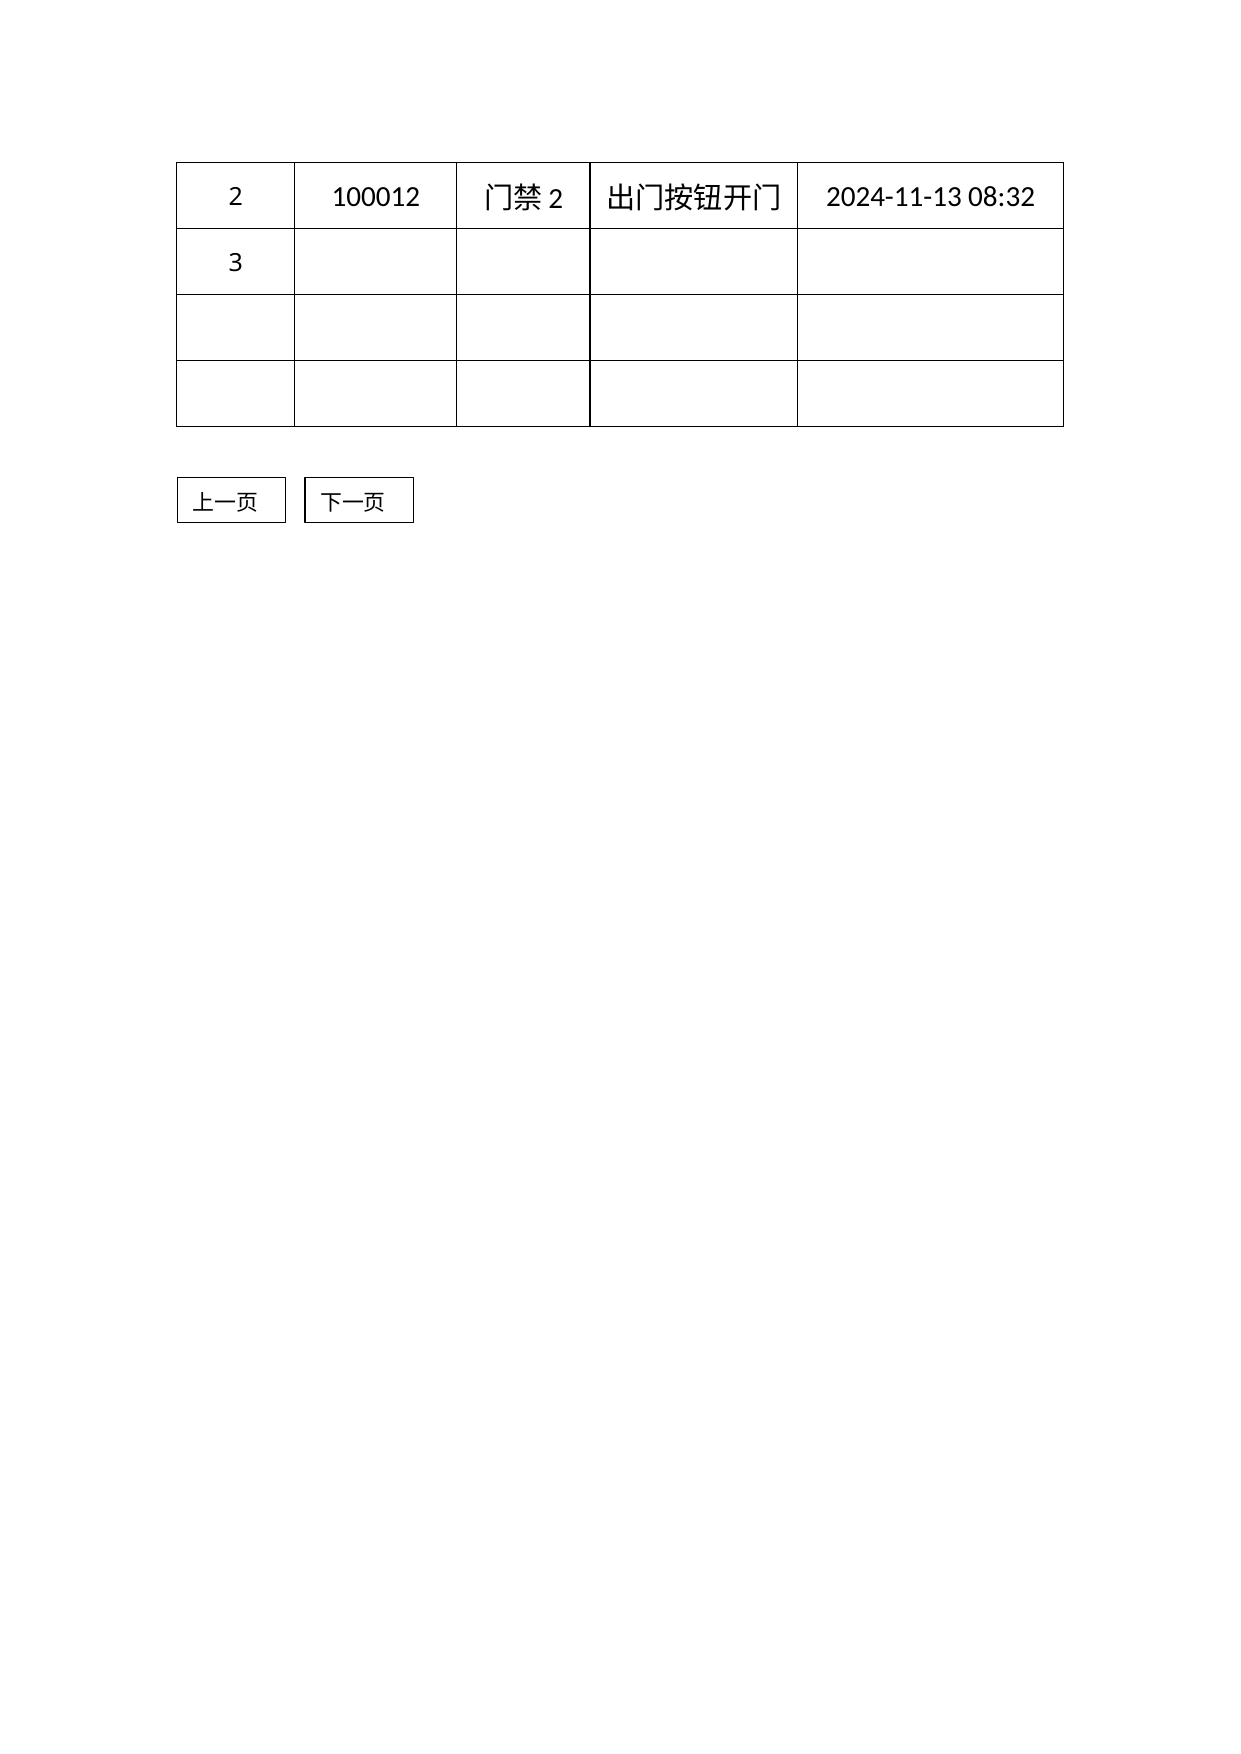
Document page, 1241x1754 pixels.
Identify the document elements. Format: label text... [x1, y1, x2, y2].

table_cell 100012 [295, 163, 456, 228]
table_cell [457, 295, 589, 360]
table_cell [798, 229, 1063, 294]
table_cell [295, 361, 456, 426]
table_cell 出门按钮开门 [591, 163, 797, 228]
table_cell [798, 361, 1063, 426]
table_cell 3 [177, 229, 294, 294]
table_cell [177, 361, 294, 426]
table_cell 2024-11-13 08:32 [798, 163, 1063, 228]
table_cell [295, 295, 456, 360]
table_cell [591, 295, 797, 360]
table_cell [457, 361, 589, 426]
table_cell [177, 295, 294, 360]
table_cell [591, 361, 797, 426]
table_cell 门禁2 [457, 163, 589, 228]
table_cell 2 [177, 163, 294, 228]
table_cell [457, 229, 589, 294]
table_cell [798, 295, 1063, 360]
table_cell [295, 229, 456, 294]
table_cell [591, 229, 797, 294]
